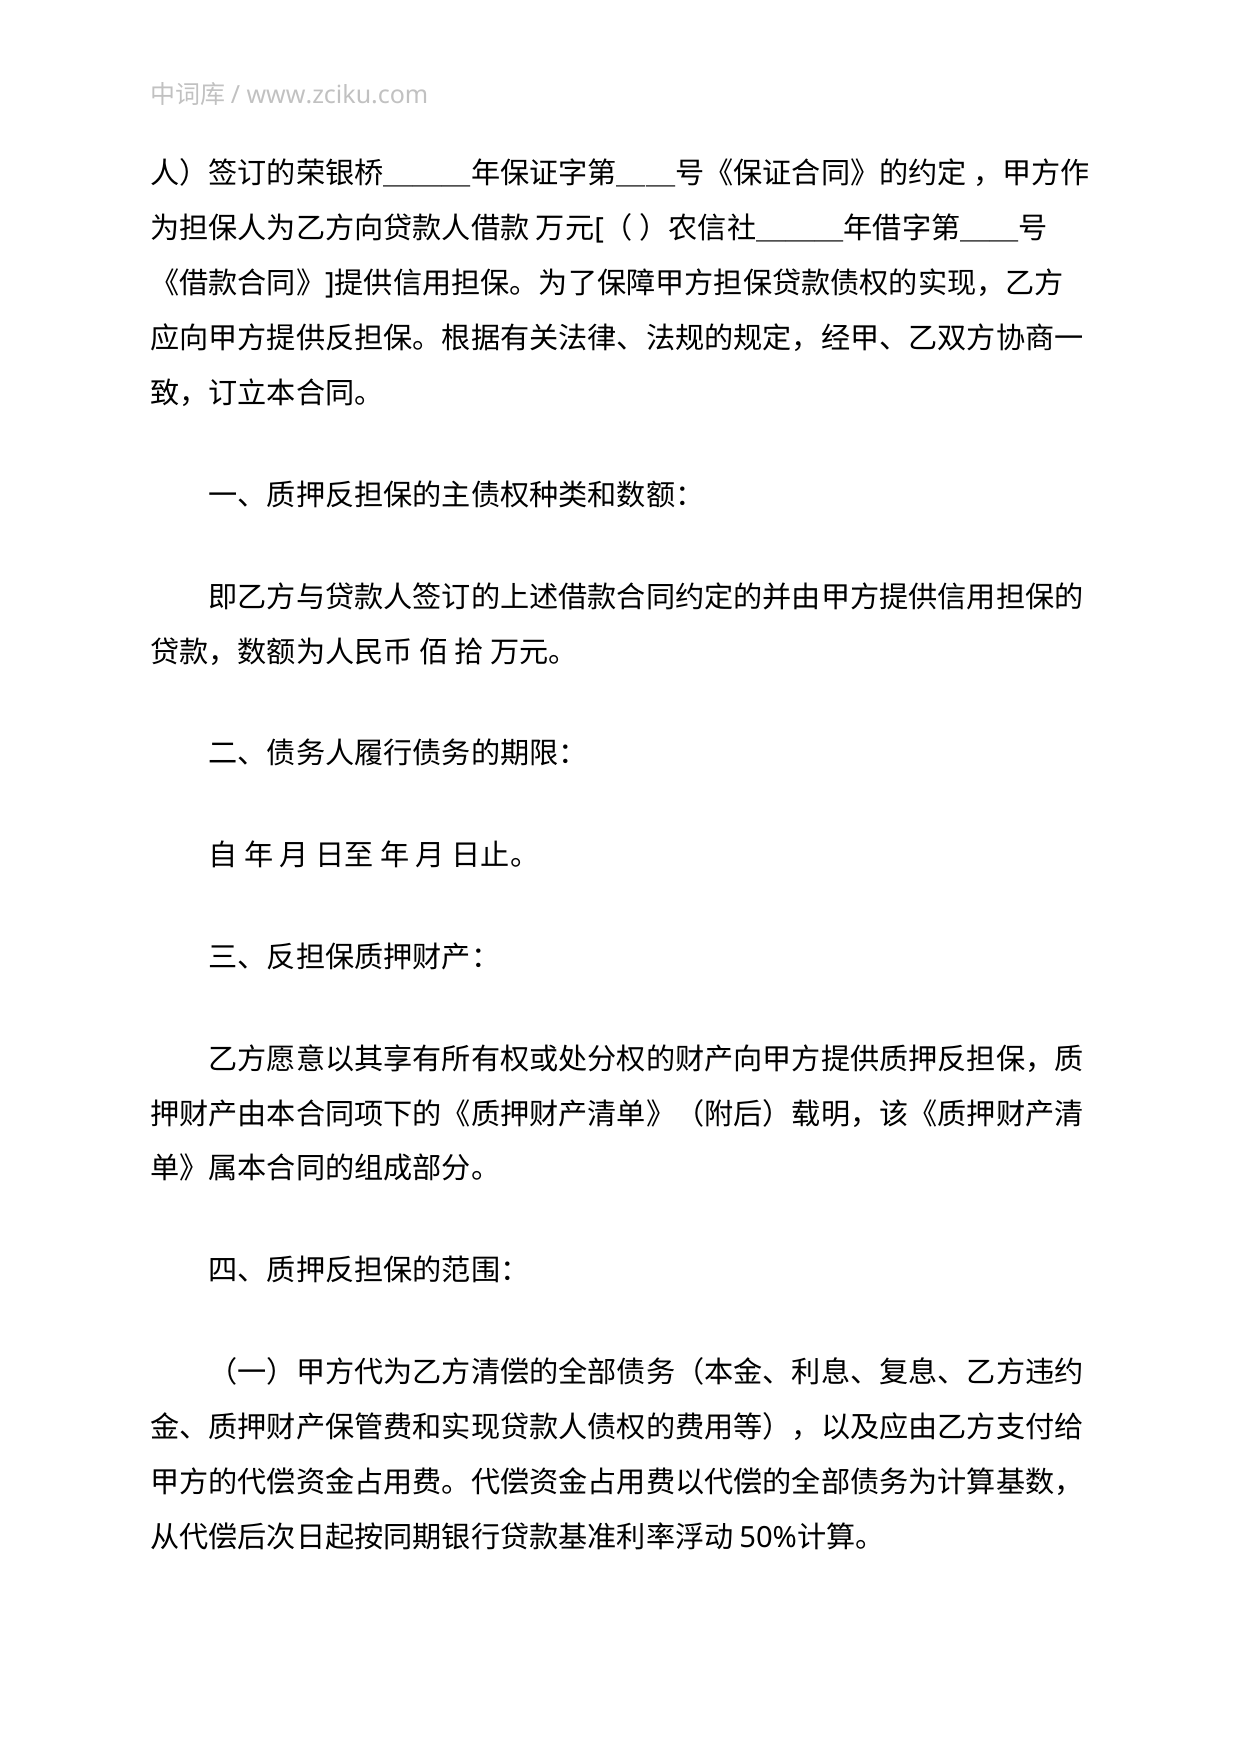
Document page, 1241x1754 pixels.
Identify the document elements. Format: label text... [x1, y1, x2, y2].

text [150, 150, 1090, 412]
text 自 年 月 日至 年 月 日止。 [150, 832, 1090, 874]
text 一、质押反担保的主债权种类和数额： [150, 472, 1090, 514]
text （一）甲方代为乙方清偿的全部债务（本金、利息、复息、乙方违约金、质押财产保管费和实现贷款人债权的费用等），以及应由乙方支付给甲方的代偿资金占用费。代偿资金占用费以代偿的全部债务为计算基数，从代偿后次日起按同期银行贷款基准利率浮动50%计算。 [150, 1349, 1090, 1556]
text 乙方愿意以其享有所有权或处分权的财产向甲方提供质押反担保，质押财产由本合同项下的《质押财产清单》（附后）载明，该《质押财产清单》属本合同的组成部分。 [150, 1035, 1090, 1187]
text 二、债务人履行债务的期限： [150, 730, 1090, 772]
text 四、质押反担保的范围： [150, 1247, 1090, 1289]
text 即乙方与贷款人签订的上述借款合同约定的并由甲方提供信用担保的贷款，数额为人民币 佰 拾 万元。 [150, 573, 1090, 671]
text 三、反担保质押财产： [150, 933, 1090, 976]
